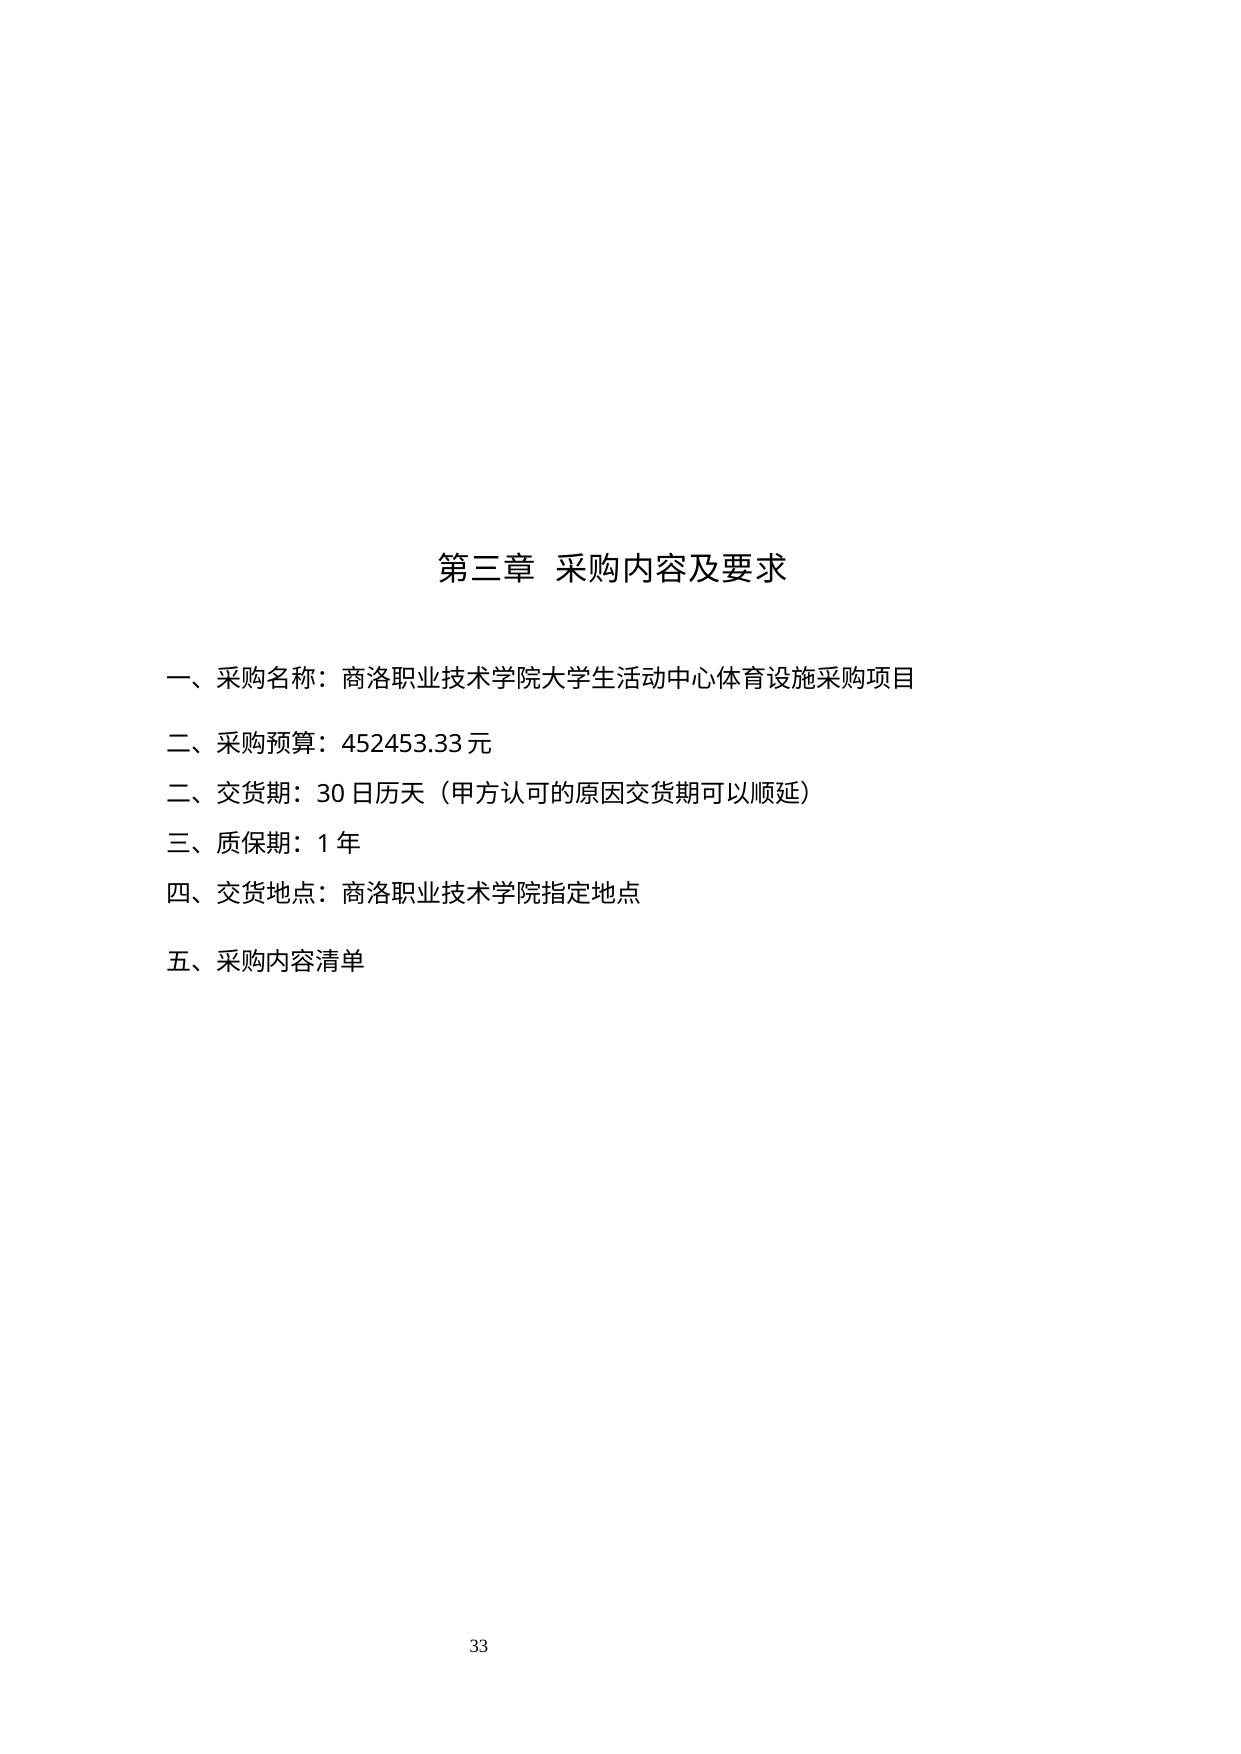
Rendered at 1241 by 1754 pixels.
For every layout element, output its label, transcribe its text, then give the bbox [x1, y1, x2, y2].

text 二、采购预算：452453.33元 [166, 713, 1073, 763]
text 第三章 采购内容及要求 [437, 547, 1073, 588]
text 五、采购内容清单 [166, 941, 1064, 978]
text 三、质保期：1年 [166, 813, 1073, 863]
text 二、交货期：30日历天（甲方认可的原因交货期可以顺延） [166, 763, 1073, 813]
text 四、交货地点：商洛职业技术学院指定地点 [166, 863, 1073, 913]
text 一、采购名称：商洛职业技术学院大学生活动中心体育设施采购项目 [166, 658, 1073, 695]
